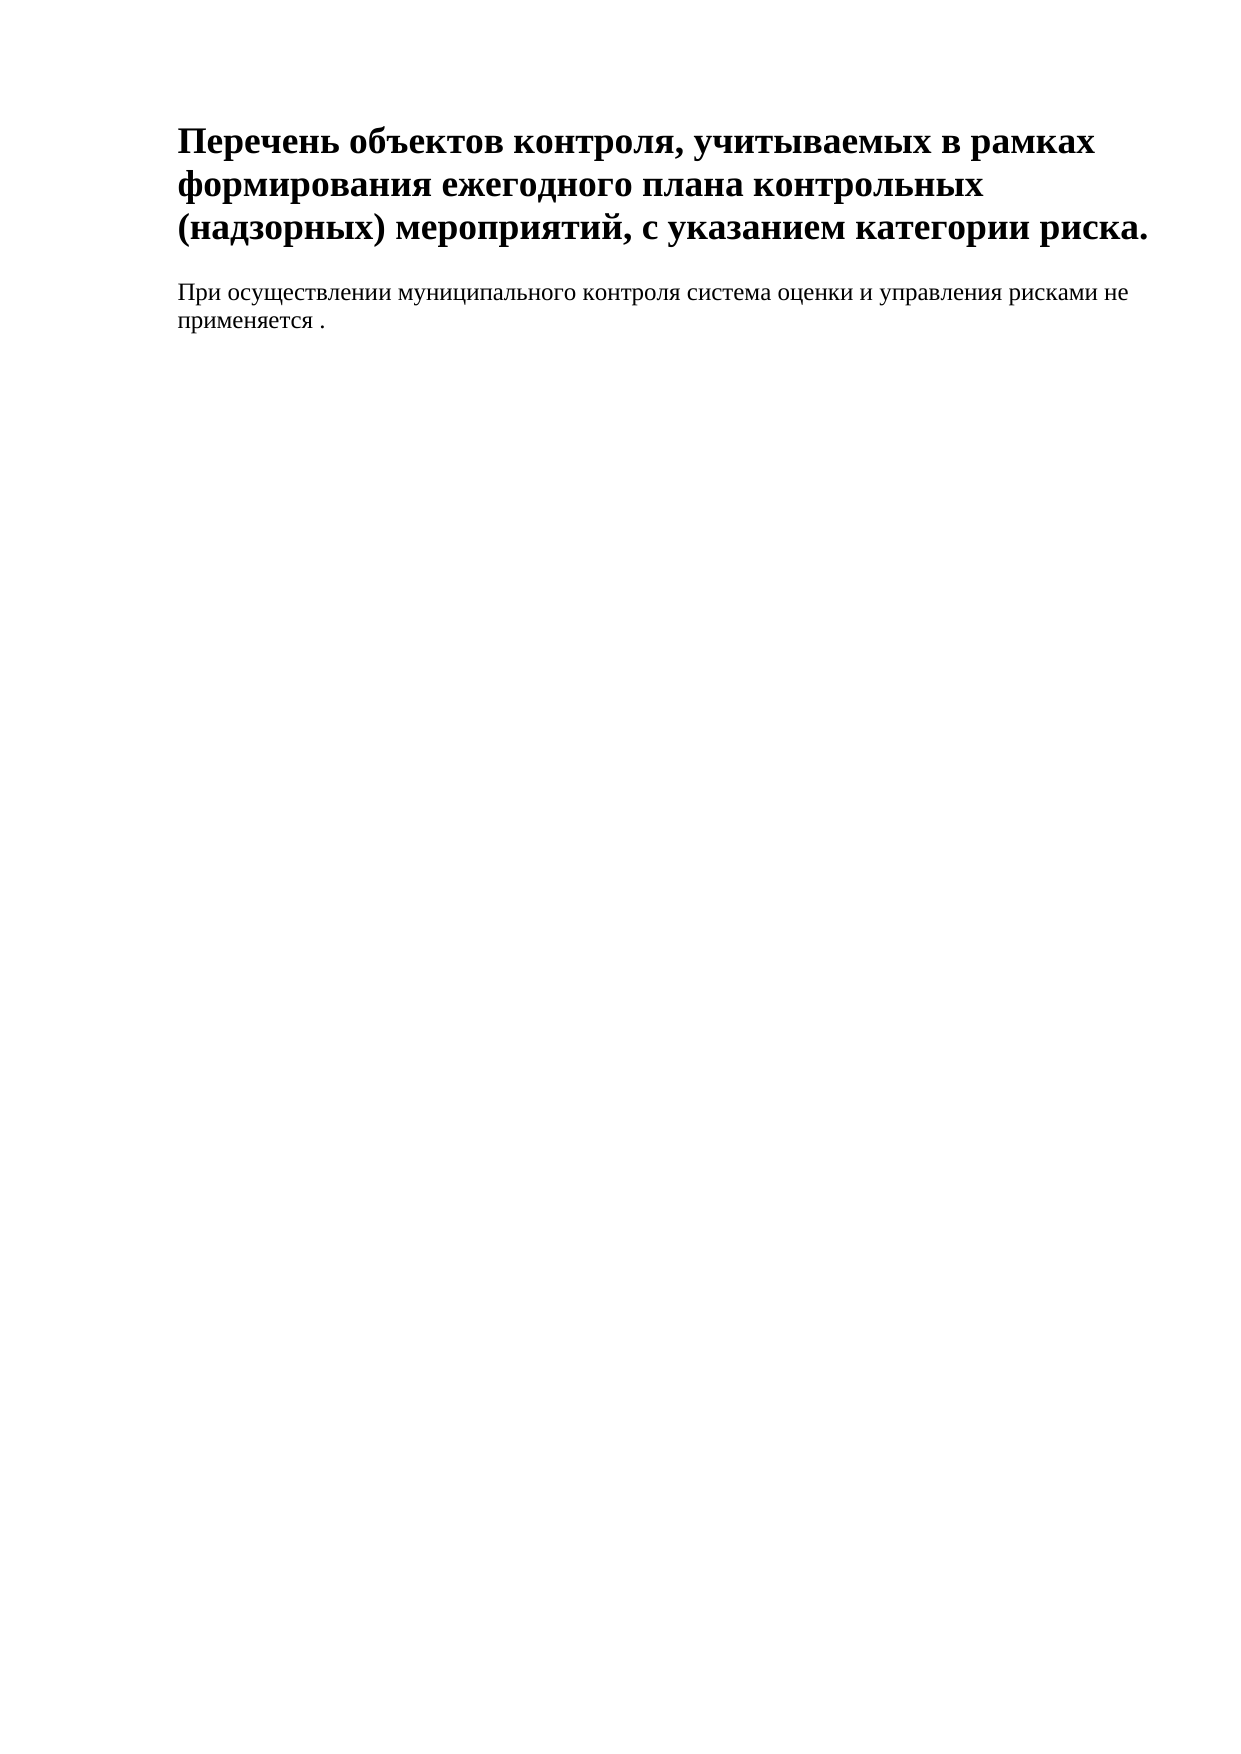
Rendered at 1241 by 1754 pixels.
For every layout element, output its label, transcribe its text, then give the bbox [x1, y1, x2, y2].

text При осуществлении муниципального контроля система оценки и управления рисками не применяется . [177, 277, 1152, 334]
text Перечень объектов контроля, учитываемых в рамках формирования ежегодного плана контрольных (надзорных) мероприятий, с указанием категории риска. [177, 118, 1152, 247]
